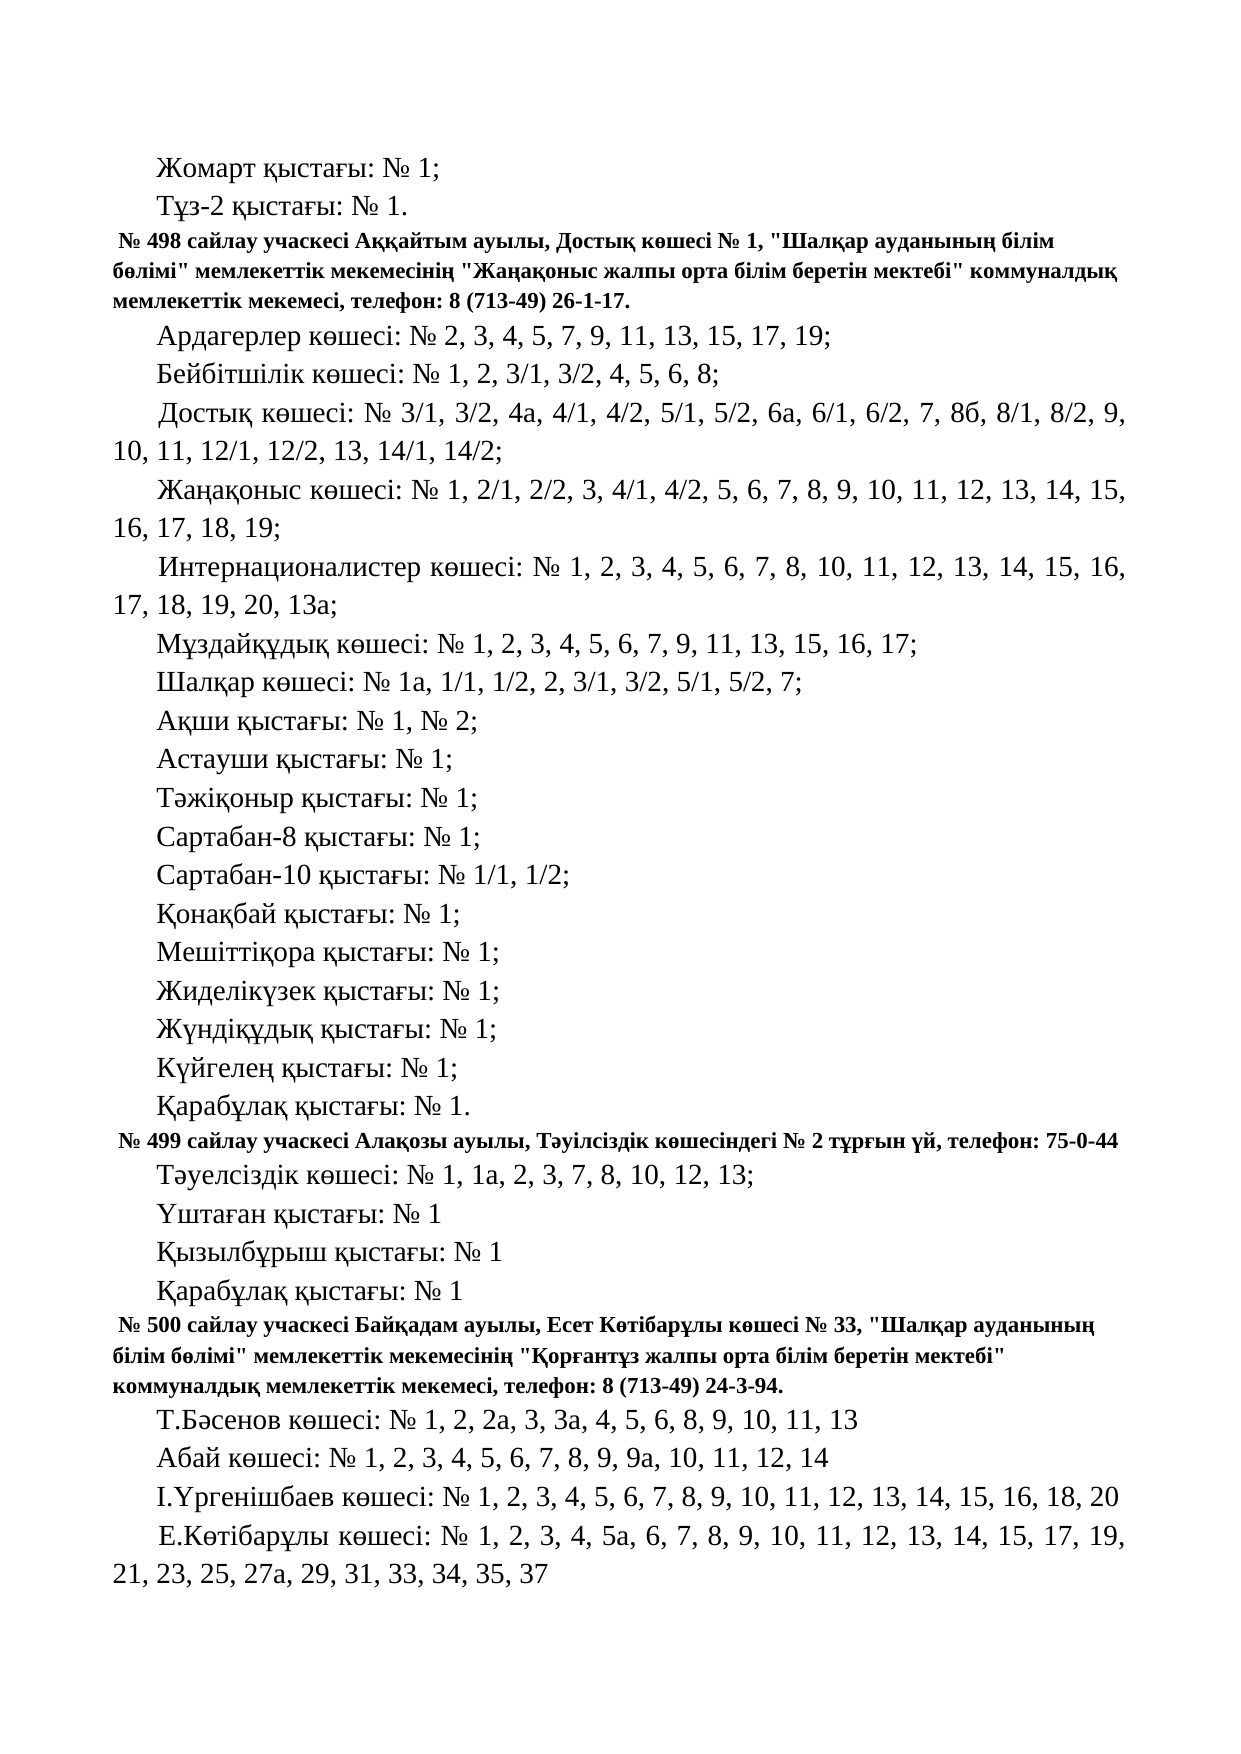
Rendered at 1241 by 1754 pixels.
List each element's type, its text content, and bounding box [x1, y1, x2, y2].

text Қызылбұрыш қыстағы: № 1 [112, 1234, 1128, 1268]
text І.Үргенішбаев көшесі: № 1, 2, 3, 4, 5, 6, 7, 8, 9, 10, 11, 12, 13, 14, 15, 16, 18, 20 [112, 1479, 1128, 1513]
text № 498 сайлау учаскесі Аққайтым ауылы, Достық көшесі № 1, "Шалқар ауданының білім бөлімі" мемлекеттік мекемесінің "Жаңақоныс жалпы орта білім беретін мектебі" коммуналдық мемлекеттік мекемесі, телефон: 8 (713-49) 26-1-17. [112, 227, 1128, 314]
text Қарабұлақ қыстағы: № 1. [112, 1088, 1128, 1122]
text Тұз-2 қыстағы: № 1. [112, 188, 1128, 222]
text Абай көшесі: № 1, 2, 3, 4, 5, 6, 7, 8, 9, 9а, 10, 11, 12, 14 [112, 1441, 1128, 1474]
text Шалқар көшесі: № 1а, 1/1, 1/2, 2, 3/1, 3/2, 5/1, 5/2, 7; [112, 664, 1128, 698]
text Мешіттіқора қыстағы: № 1; [112, 934, 1128, 968]
text Ардагерлер көшесі: № 2, 3, 4, 5, 7, 9, 11, 13, 15, 17, 19; [112, 318, 1128, 351]
text Достық көшесі: № 3/1, 3/2, 4а, 4/1, 4/2, 5/1, 5/2, 6а, 6/1, 6/2, 7, 8б, 8/1, 8/2, 9, 10, 11, 12/1, 12/2, 13, 14/1, 14/2; [112, 395, 1128, 467]
text Сартабан-8 қыстағы: № 1; [112, 819, 1128, 852]
text Тәжіқоныр қыстағы: № 1; [112, 780, 1128, 814]
text Жүндіқұдық қыстағы: № 1; [112, 1011, 1128, 1045]
text Жиделікүзек қыстағы: № 1; [112, 973, 1128, 1006]
text Астауши қыстағы: № 1; [112, 742, 1128, 775]
text Тәуелсіздік көшесі: № 1, 1а, 2, 3, 7, 8, 10, 12, 13; [112, 1157, 1128, 1191]
text № 500 сайлау учаскесі Байқадам ауылы, Есет Көтібарұлы көшесі № 33, "Шалқар ауданының білім бөлімі" мемлекеттік мекемесінің "Қорғантұз жалпы орта білім беретін мектебі" коммуналдық мемлекеттік мекемесі, телефон: 8 (713-49) 24-3-94. [112, 1311, 1128, 1398]
text Жомарт қыстағы: № 1; [112, 150, 1128, 183]
text № 499 сайлау учаскесі Алақозы ауылы, Тәуілсіздік көшесіндегі № 2 тұрғын үй, телефон: 75-0-44 [112, 1127, 1128, 1153]
text Қарабұлақ қыстағы: № 1 [112, 1273, 1128, 1306]
text Интернационалистер көшесі: № 1, 2, 3, 4, 5, 6, 7, 8, 10, 11, 12, 13, 14, 15, 16, 17, 18, 19, 20, 13а; [112, 549, 1128, 621]
text Т.Бәсенов көшесі: № 1, 2, 2а, 3, 3а, 4, 5, 6, 8, 9, 10, 11, 13 [112, 1402, 1128, 1436]
text Сартабан-10 қыстағы: № 1/1, 1/2; [112, 857, 1128, 891]
text Қонақбай қыстағы: № 1; [112, 896, 1128, 929]
text Ақши қыстағы: № 1, № 2; [112, 703, 1128, 737]
text Үштаған қыстағы: № 1 [112, 1196, 1128, 1229]
text Жаңақоныс көшесі: № 1, 2/1, 2/2, 3, 4/1, 4/2, 5, 6, 7, 8, 9, 10, 11, 12, 13, 14, 15, 16, 17, 18, 19; [112, 472, 1128, 544]
text Күйгелең қыстағы: № 1; [112, 1050, 1128, 1083]
text Е.Көтібарұлы көшесі: № 1, 2, 3, 4, 5а, 6, 7, 8, 9, 10, 11, 12, 13, 14, 15, 17, 19, 21, 23, 25, 27а, 29, 31, 33, 34, 35, 37 [112, 1518, 1128, 1590]
text Мұздайқұдық көшесі: № 1, 2, 3, 4, 5, 6, 7, 9, 11, 13, 15, 16, 17; [112, 626, 1128, 659]
text Бейбітшілік көшесі: № 1, 2, 3/1, 3/2, 4, 5, 6, 8; [112, 356, 1128, 390]
